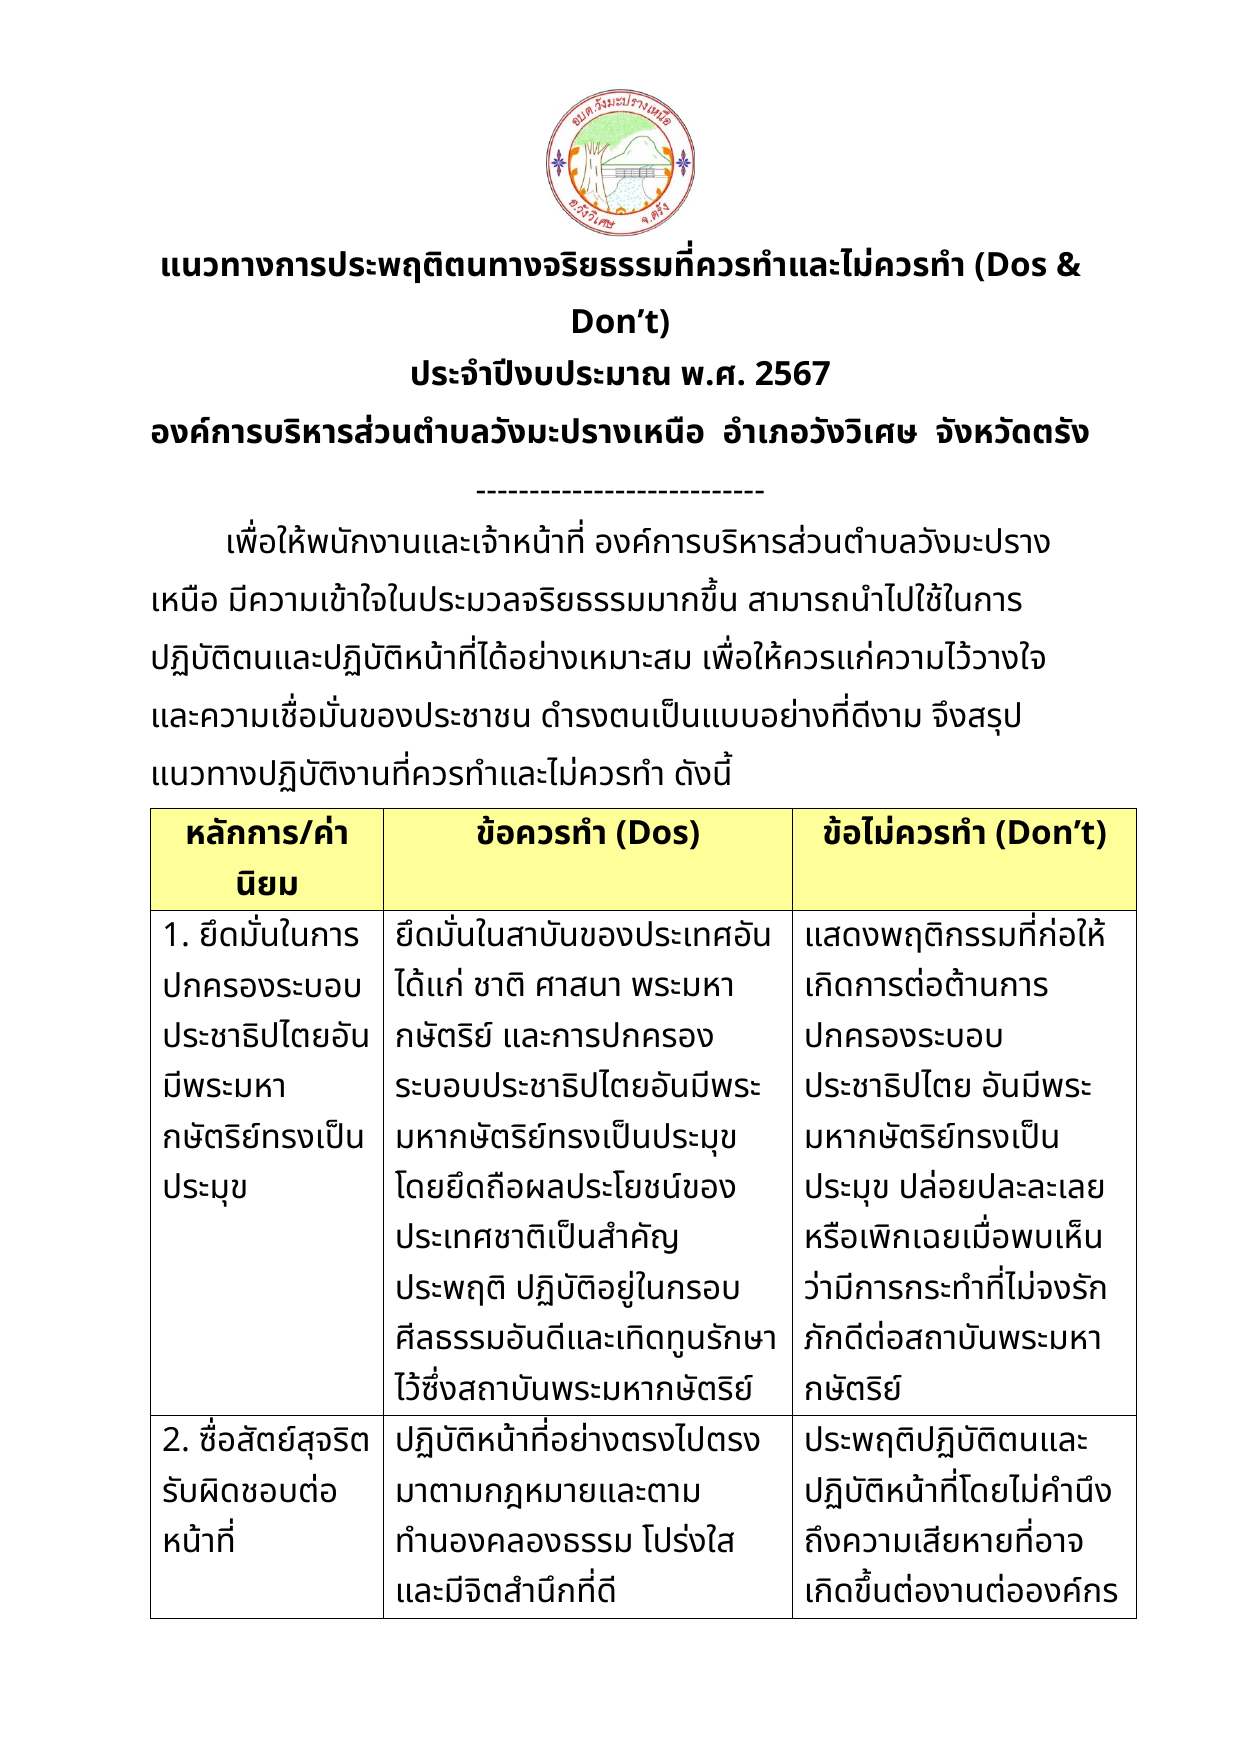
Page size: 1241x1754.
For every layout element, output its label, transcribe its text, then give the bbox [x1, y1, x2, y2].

table_header ข้อไม่ควรทำ (Don’t) [793, 809, 1136, 910]
table_cell ยึดมั่นในสาบันของประเทศอันได้แก่ ชาติ ศาสนา พระมหากษัตริย์ และการปกครองระบอบประชาธิปไตยอันมีพระมหากษัตริย์ทรงเป็นประมุข โดยยึดถือผลประโยชน์ของประเทศชาติเป็นสำคัญ ประพฤติ ปฏิบัติอยู่ในกรอบศีลธรรมอันดีและเทิดทูนรักษาไว้ซึ่งสถาบันพระมหากษัตริย์ [384, 911, 792, 1415]
text องค์การบริหารส่วนตำบลวังมะปรางเหนือ อำเภอวังวิเศษ จังหวัดตรัง [150, 408, 1090, 458]
table_cell แสดงพฤติกรรมที่ก่อให้เกิดการต่อต้านการปกครองระบอบประชาธิปไตย อันมีพระมหากษัตริย์ทรงเป็นประมุข ปล่อยปละละเลยหรือเพิกเฉยเมื่อพบเห็นว่ามีการกระทำที่ไม่จงรักภักดีต่อสถาบันพระมหากษัตริย์ [793, 911, 1136, 1415]
picture [545, 88, 695, 237]
table_header ข้อควรทำ (Dos) [384, 809, 792, 910]
table_header หลักการ/ค่านิยม [151, 809, 383, 910]
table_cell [384, 1416, 792, 1618]
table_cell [793, 1416, 1136, 1618]
text แนวทางการประพฤติตนทางจริยธรรมที่ควรทำและไม่ควรทำ (Dos & Don’t) [150, 240, 1090, 343]
text ประจำปีงบประมาณ พ.ศ. 2567 [150, 350, 1090, 401]
text --------------------------- [150, 466, 1090, 511]
table_cell 1. ยึดมั่นในการปกครองระบอบประชาธิปไตยอันมีพระมหากษัตริย์ทรงเป็นประมุข [151, 911, 383, 1415]
text เพื่อให้พนักงานและเจ้าหน้าที่ องค์การบริหารส่วนตำบลวังมะปรางเหนือ มีความเข้าใจในประมวลจริยธรรมมากขึ้น สามารถนำไปใช้ในการปฏิบัติตนและปฏิบัติหน้าที่ได้อย่างเหมาะสม เพื่อให้ควรแก่ความไว้วางใจและความเชื่อมั่นของประชาชน ดำรงตนเป็นแบบอย่างที่ดีงาม จึงสรุปแนวทางปฏิบัติงานที่ควรทำและไม่ควรทำ ดังนี้ [150, 518, 1090, 800]
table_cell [151, 1416, 383, 1618]
